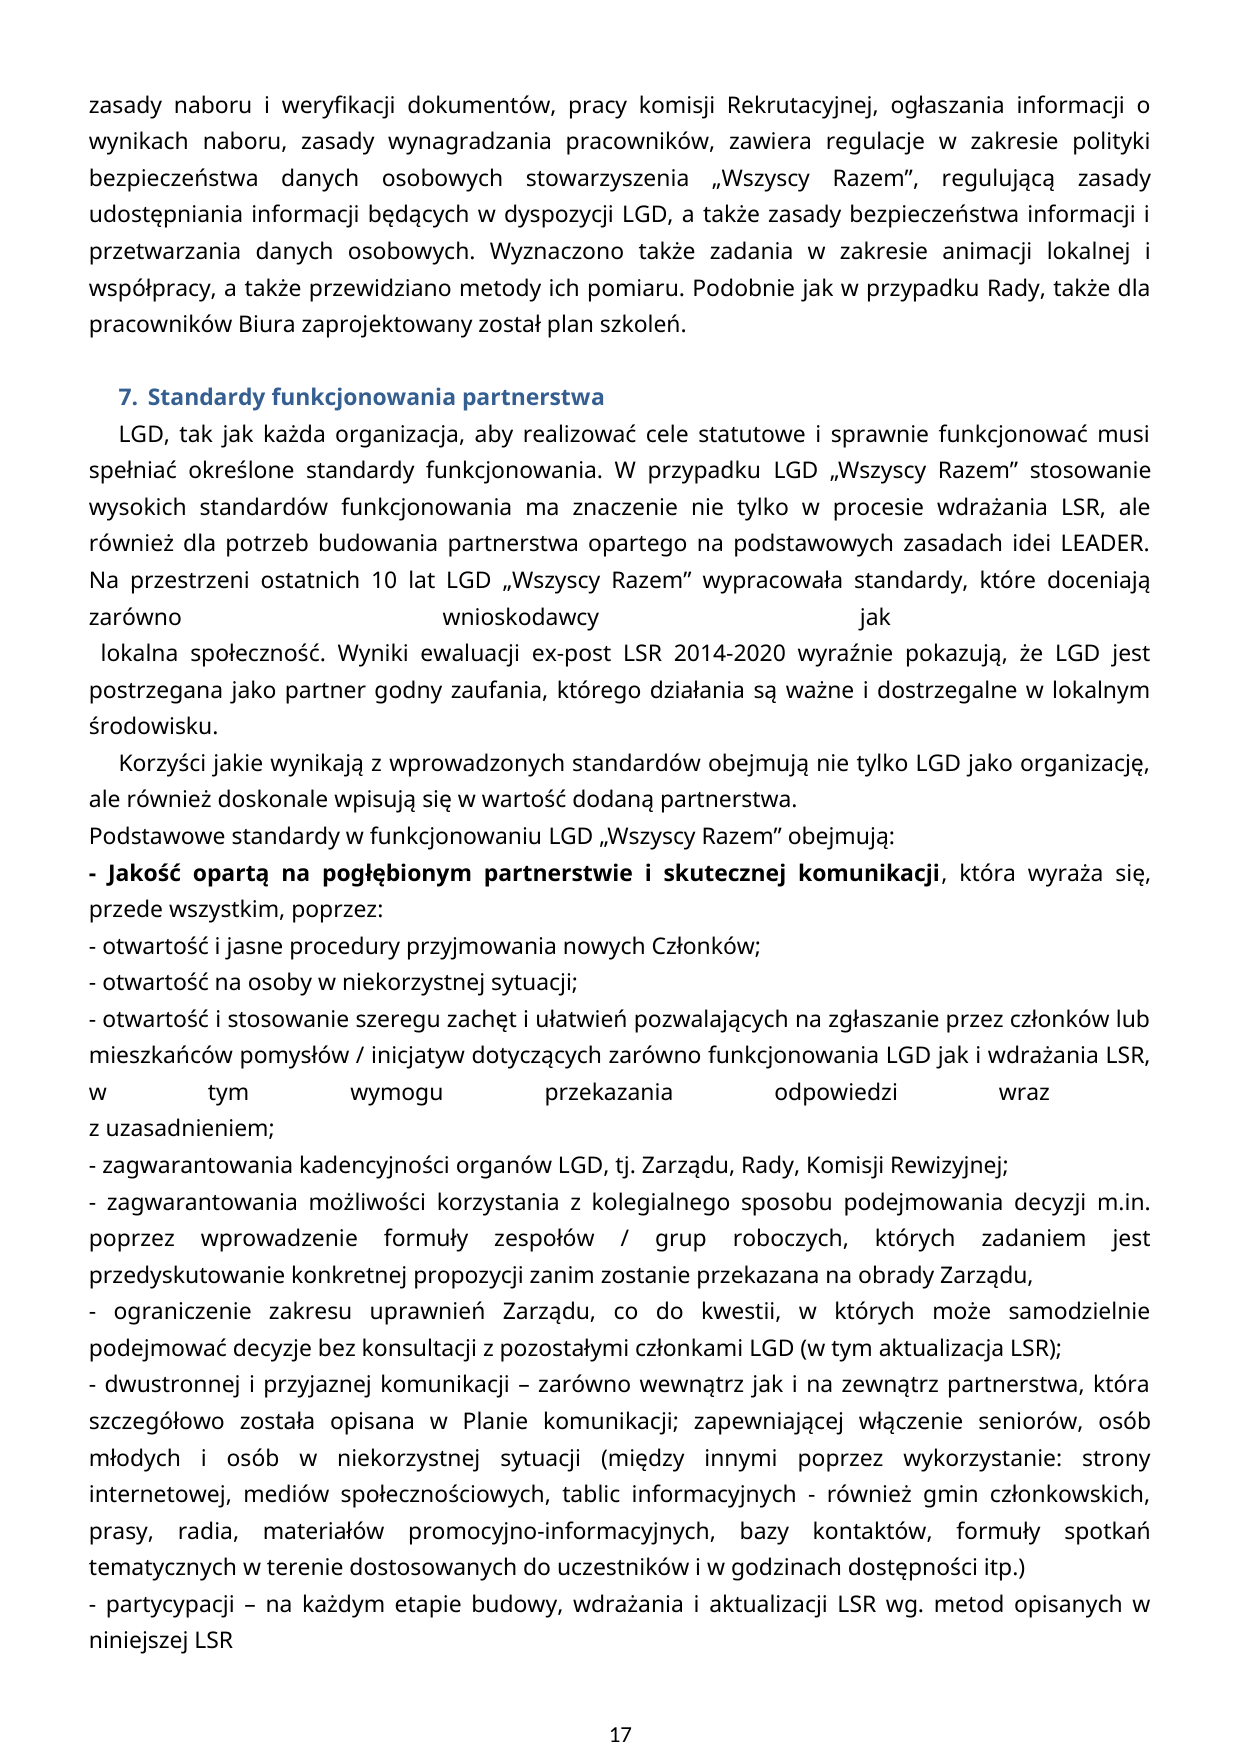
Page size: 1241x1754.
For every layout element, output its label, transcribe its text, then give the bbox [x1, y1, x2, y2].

text - otwartość i stosowanie szeregu zachęt i ułatwień pozwalających na zgłaszanie przez członków lub mieszkańców pomysłów / inicjatyw dotyczących zarówno funkcjonowania LGD jak i wdrażania LSR, w tym wymogu przekazania odpowiedzi wraz z uzasadnieniem; [89, 1003, 1152, 1144]
text - otwartość na osoby w niekorzystnej sytuacji; [89, 966, 1152, 997]
text - otwartość i jasne procedury przyjmowania nowych Członków; [89, 929, 1152, 961]
text - dwustronnej i przyjaznej komunikacji – zarówno wewnątrz jak i na zewnątrz partnerstwa, która szczegółowo została opisana w Planie komunikacji; zapewniającej włączenie seniorów, osób młodych i osób w niekorzystnej sytuacji (między innymi poprzez wykorzystanie: strony internetowej, mediów społecznościowych, tablic informacyjnych - również gmin członkowskich, prasy, radia, materiałów promocyjno-informacyjnych, bazy kontaktów, formuły spotkań tematycznych w terenie dostosowanych do uczestników i w godzinach dostępności itp.) [89, 1368, 1152, 1582]
text - Jakość opartą na pogłębionym partnerstwie i skutecznej komunikacji, która wyraża się, przede wszystkim, poprzez: [89, 856, 1152, 924]
text LGD, tak jak każda organizacja, aby realizować cele statutowe i sprawnie funkcjonować musi spełniać określone standardy funkcjonowania. W przypadku LGD „Wszyscy Razem” stosowanie wysokich standardów funkcjonowania ma znaczenie nie tylko w procesie wdrażania LSR, ale również dla potrzeb budowania partnerstwa opartego na podstawowych zasadach idei LEADER. Na przestrzeni ostatnich 10 lat LGD „Wszyscy Razem” wypracowała standardy, które doceniają zarówno wnioskodawcy jak lokalna społeczność. Wyniki ewaluacji ex-post LSR 2014-2020 wyraźnie pokazują, że LGD jest postrzegana jako partner godny zaufania, którego działania są ważne i dostrzegalne w lokalnym środowisku. [89, 418, 1152, 741]
text Korzyści jakie wynikają z wprowadzonych standardów obejmują nie tylko LGD jako organizację, ale również doskonale wpisują się w wartość dodaną partnerstwa. [89, 747, 1152, 814]
text - partycypacji – na każdym etapie budowy, wdrażania i aktualizacji LSR wg. metod opisanych w niniejszej LSR [89, 1588, 1152, 1656]
list Standardy funkcjonowania partnerstwa [118, 381, 1152, 412]
text - ograniczenie zakresu uprawnień Zarządu, co do kwestii, w których może samodzielnie podejmować decyzje bez konsultacji z pozostałymi członkami LGD (w tym aktualizacja LSR); [89, 1295, 1152, 1363]
text - zagwarantowania możliwości korzystania z kolegialnego sposobu podejmowania decyzji m.in. poprzez wprowadzenie formuły zespołów / grup roboczych, których zadaniem jest przedyskutowanie konkretnej propozycji zanim zostanie przekazana na obrady Zarządu, [89, 1186, 1152, 1290]
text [89, 89, 1152, 339]
text Podstawowe standardy w funkcjonowaniu LGD „Wszyscy Razem” obejmują: [89, 820, 1152, 851]
text - zagwarantowania kadencyjności organów LGD, tj. Zarządu, Rady, Komisji Rewizyjnej; [89, 1149, 1152, 1180]
